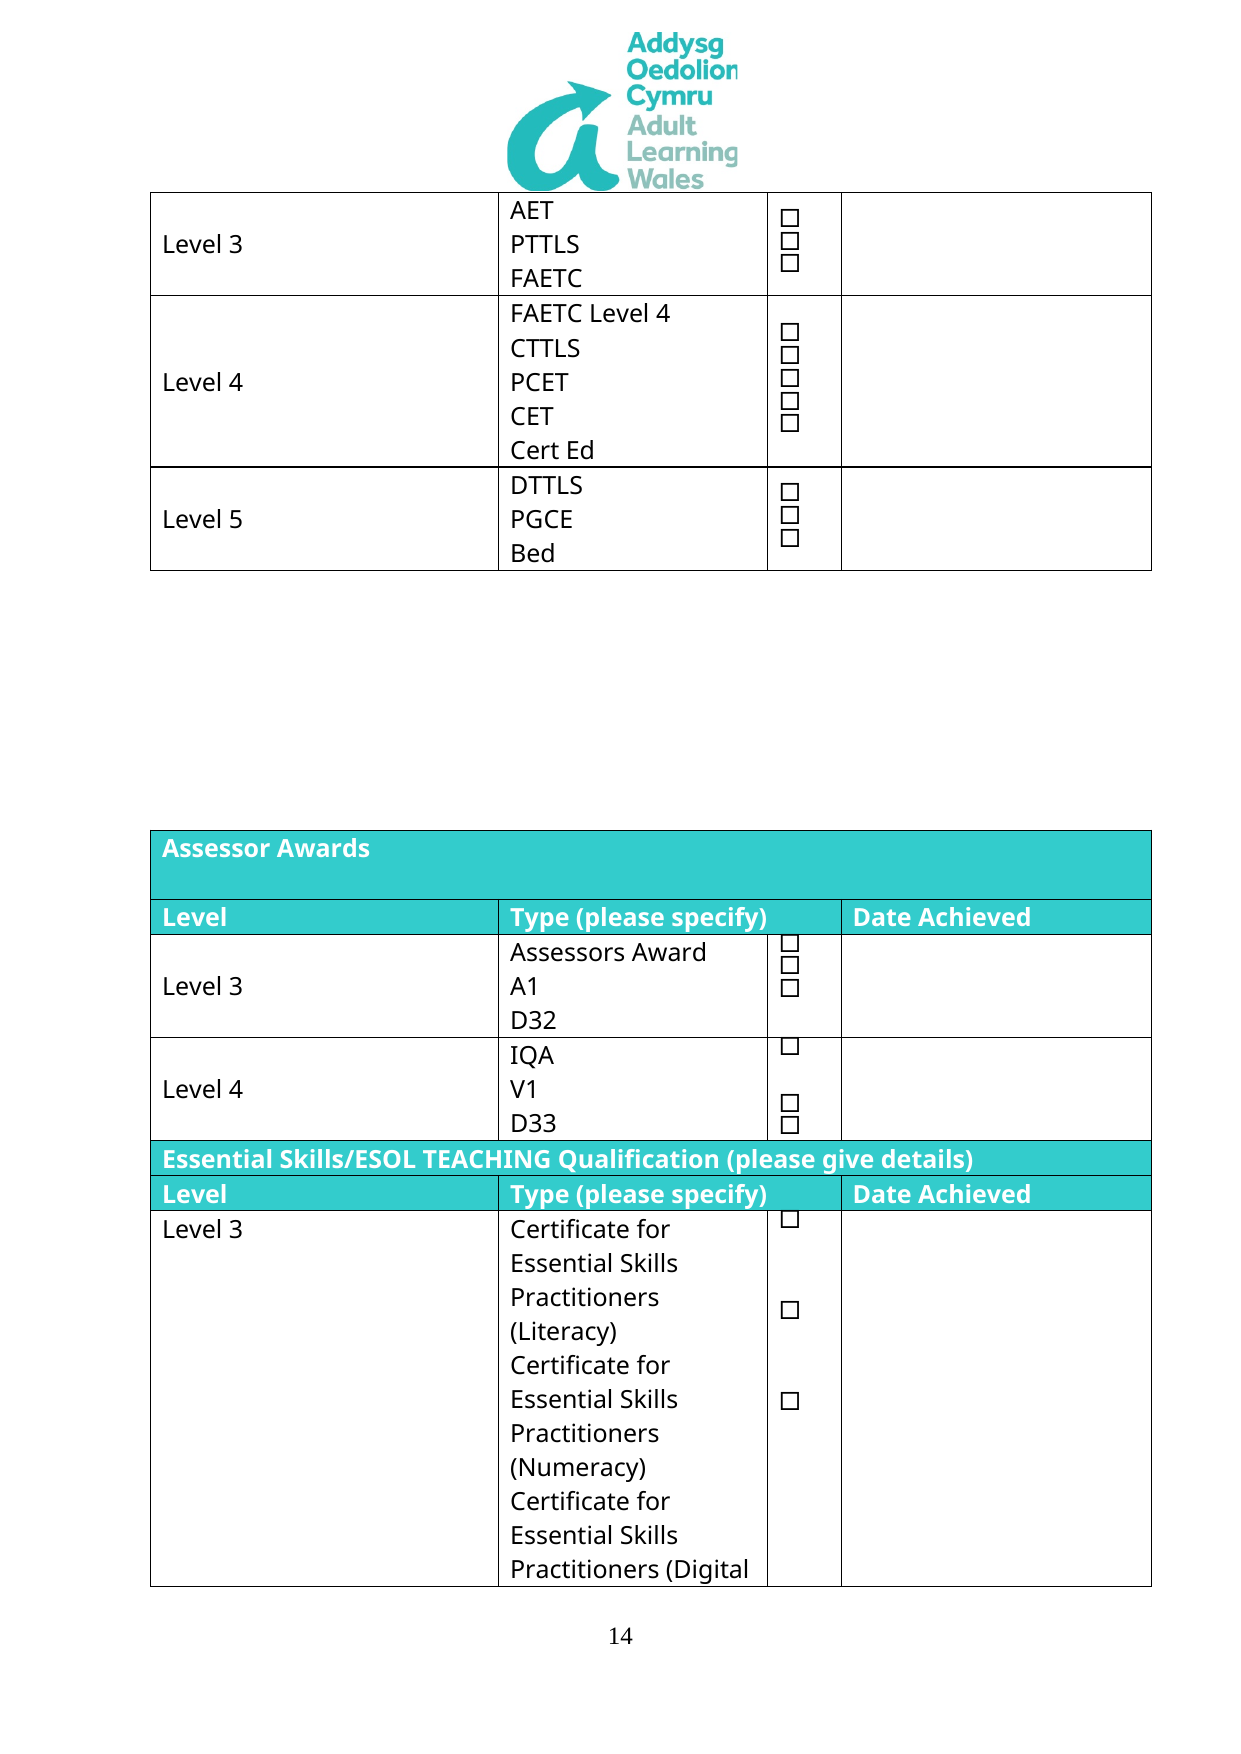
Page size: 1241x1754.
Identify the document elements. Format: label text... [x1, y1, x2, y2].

picture [506, 32, 738, 189]
table_cell Level [151, 900, 498, 934]
table_cell [842, 935, 1151, 1037]
table_cell [842, 296, 1151, 466]
table_cell [768, 1211, 841, 1586]
table_cell AET PTTLS FAETC [499, 193, 767, 295]
table_cell Level 4 [151, 1038, 498, 1140]
table_header Assessor Awards [151, 831, 1151, 899]
table_cell [842, 193, 1151, 295]
table_cell Level 3 [151, 935, 498, 1037]
table_cell Type (please specify) [499, 900, 841, 934]
table_cell [768, 193, 841, 295]
table_cell [768, 468, 841, 570]
table_cell Date Achieved [842, 1176, 1151, 1210]
table_cell Level 4 [151, 296, 498, 466]
table_cell DTTLS PGCE Bed [499, 468, 767, 570]
table_cell [842, 468, 1151, 570]
table_cell [842, 1038, 1151, 1140]
table_cell [768, 296, 841, 466]
table_cell [768, 1038, 841, 1140]
table_cell Level [151, 1176, 498, 1210]
table_cell Level 3 [151, 1211, 498, 1586]
table_cell Date Achieved [842, 900, 1151, 934]
table_cell [768, 935, 841, 1037]
table_cell IQA V1 D33 [499, 1038, 767, 1140]
table_cell Level 3 [151, 193, 498, 295]
table_cell [842, 1211, 1151, 1586]
table_cell FAETC Level 4 CTTLS PCET CET Cert Ed [499, 296, 767, 466]
table_cell Essential Skills/ESOL TEACHING Qualification (please give details) [151, 1141, 1151, 1175]
table_cell Type (please specify) [499, 1176, 841, 1210]
table_cell Level 5 [151, 468, 498, 570]
table_cell Assessors Award A1 D32 [499, 935, 767, 1037]
